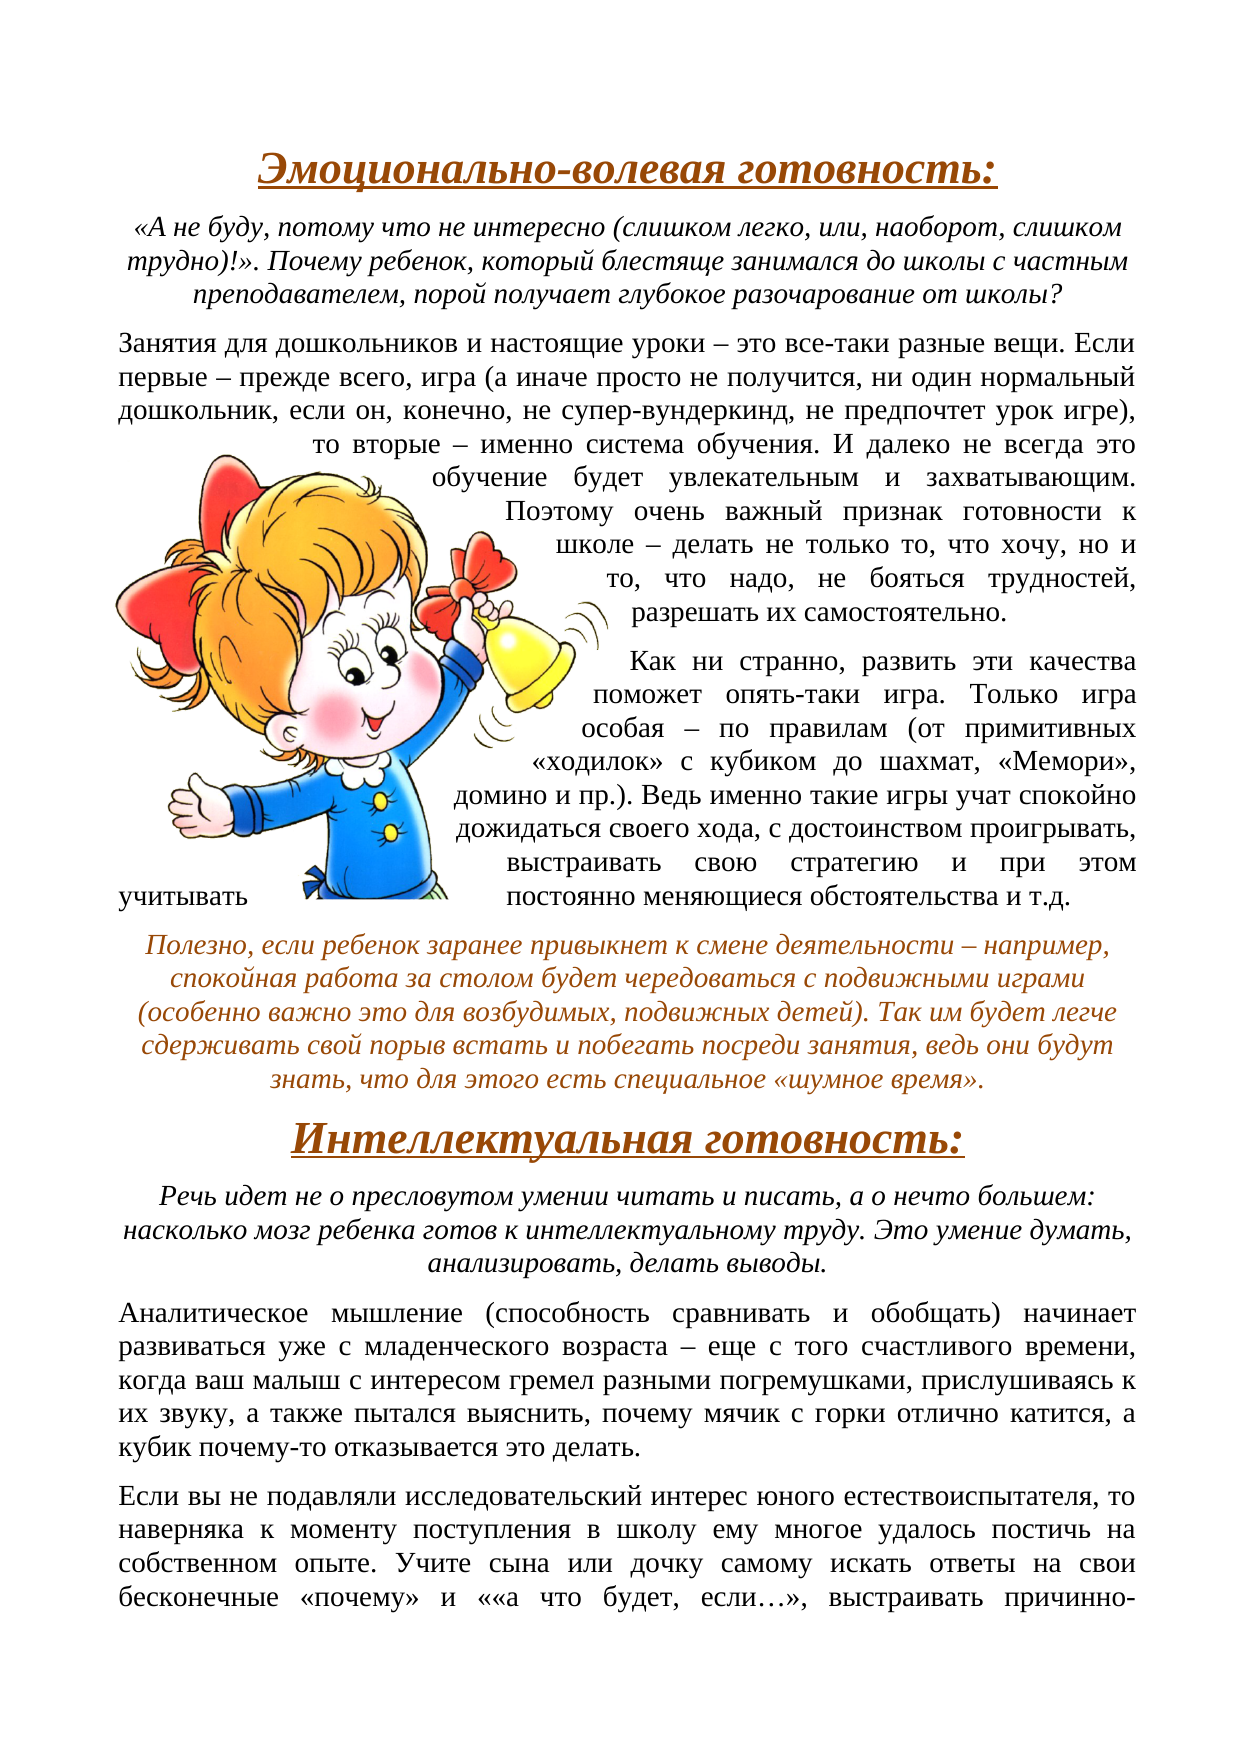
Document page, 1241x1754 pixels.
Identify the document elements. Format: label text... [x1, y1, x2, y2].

text Как ни странно, развить эти качества поможет опять-таки игра. Только игра особая – по правилам (от примитивных «ходилок» с кубиком до шахмат, «Мемори», домино и пр.). Ведь именно такие игры учат спокойно дожидаться своего хода, с достоинством проигрывать, выстраивать свою стратегию и при этом учитывать постоянно меняющиеся обстоятельства и т.д. [118, 643, 1137, 911]
text Интеллектуальная готовность: [118, 1110, 1137, 1163]
text Аналитическое мышление (способность сравнивать и обобщать) начинает развиваться уже с младенческого возраста – еще с того счастливого времени, когда ваш малыш с интересом гремел разными погремушками, прислушиваясь к их звуку, а также пытался выяснить, почему мячик с горки отлично катится, а кубик почему-то отказывается это делать. [118, 1295, 1137, 1462]
text «А не буду, потому что не интересно (слишком легко, или, наоборот, слишком трудно)!». Почему ребенок, который блестяще занимался до школы с частным преподавателем, порой получает глубокое разочарование от школы? [118, 209, 1137, 310]
text Полезно, если ребенок заранее привыкнет к смене деятельности – например, спокойная работа за столом будет чередоваться с подвижными играми (особенно важно это для возбудимых, подвижных детей). Так им будет легче сдерживать свой порыв встать и побегать посреди занятия, ведь они будут знать, что для этого есть специальное «шумное время». [118, 927, 1137, 1094]
picture [108, 450, 612, 898]
text Речь идет не о пресловутом умении читать и писать, а о нечто большем: насколько мозг ребенка готов к интеллектуальному труду. Это умение думать, анализировать, делать выводы. [118, 1178, 1137, 1279]
text Занятия для дошкольников и настоящие уроки – это все-таки разные вещи. Если первые – прежде всего, игра (а иначе просто не получится, ни один нормальный дошкольник, если он, конечно, не супер-вундеркинд, не предпочтет урок игре), то вторые – именно система обучения. И далеко не всегда это обучение будет увлекательным и захватывающим. Поэтому очень важный признак готовности к школе – делать не только то, что хочу, но и то, что надо, не бояться трудностей, разрешать их самостоятельно. [118, 325, 1137, 627]
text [118, 1478, 1137, 1612]
text Эмоционально-волевая готовность: [118, 141, 1137, 193]
